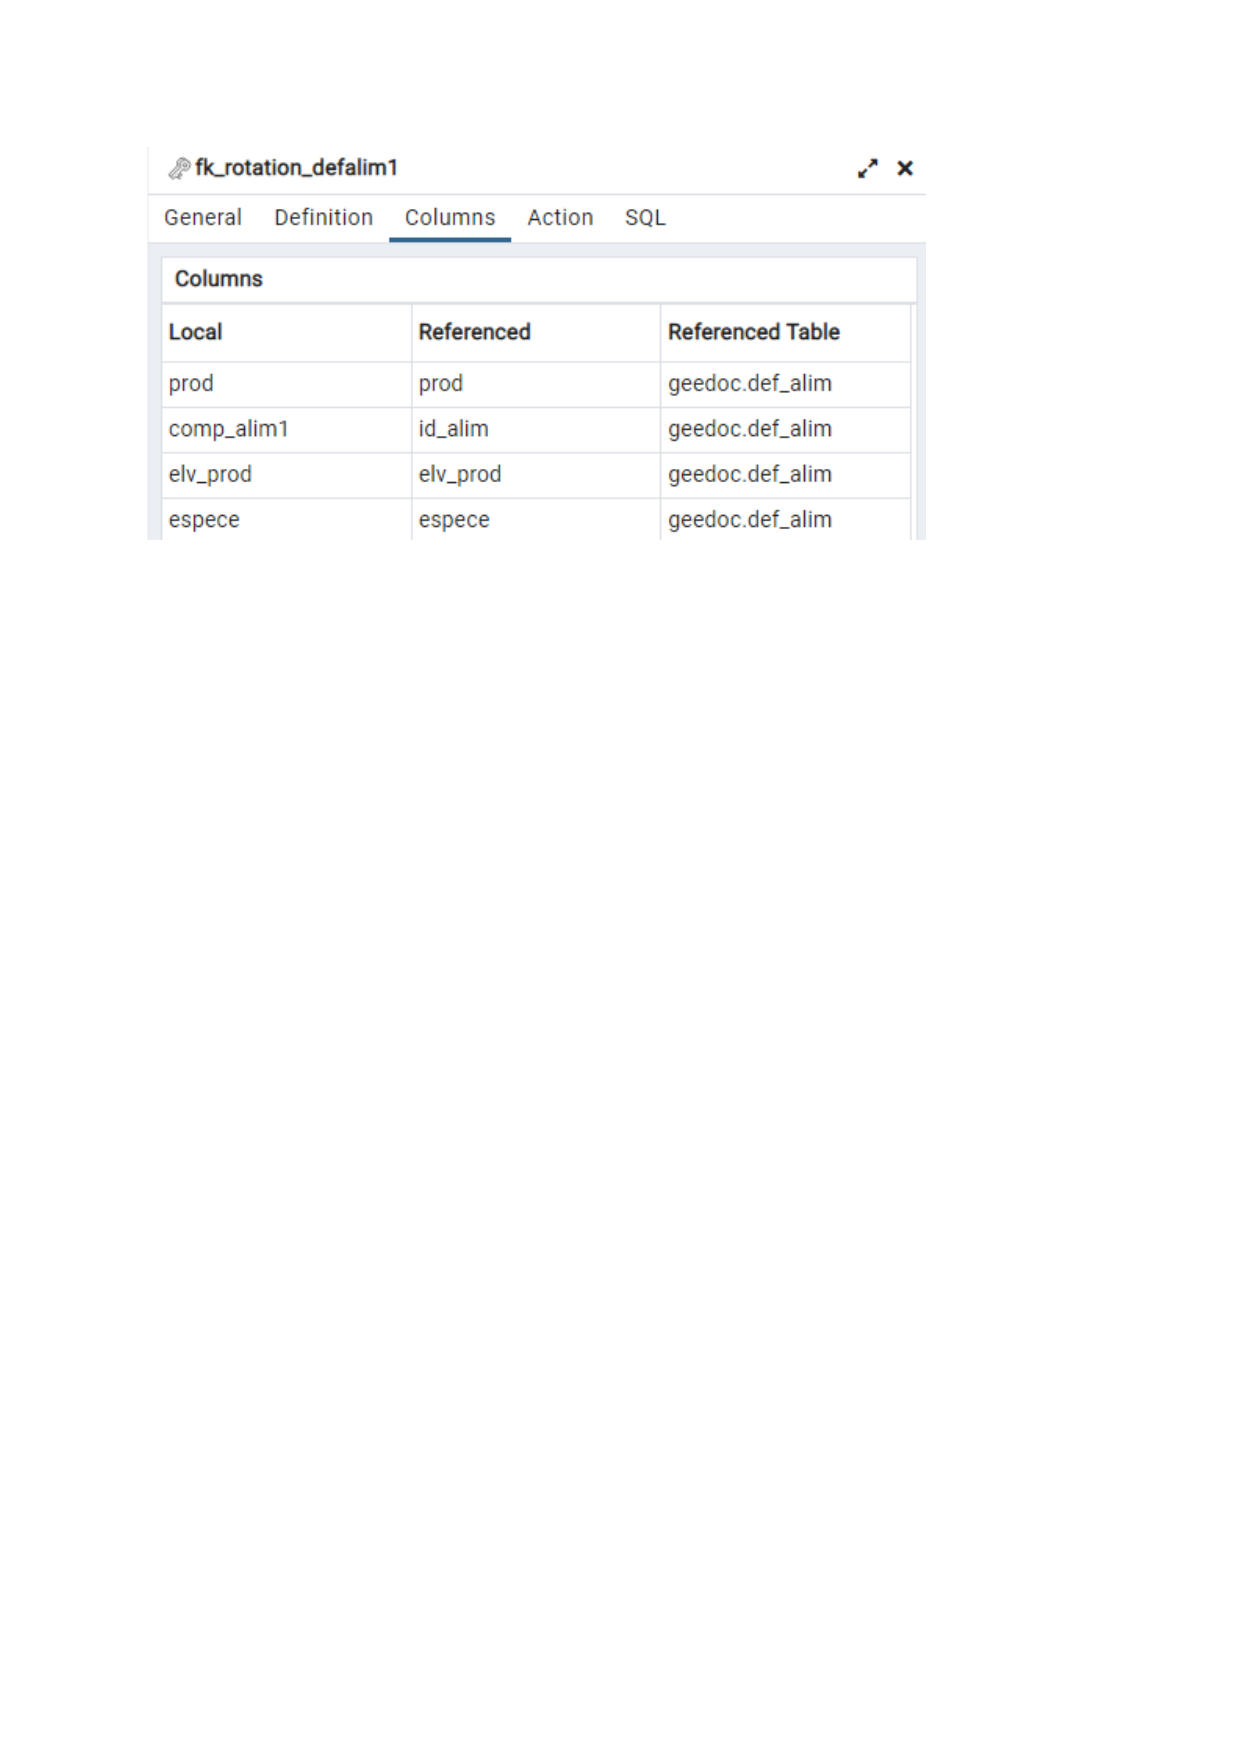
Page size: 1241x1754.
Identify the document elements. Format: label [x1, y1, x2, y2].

picture [147, 147, 926, 540]
